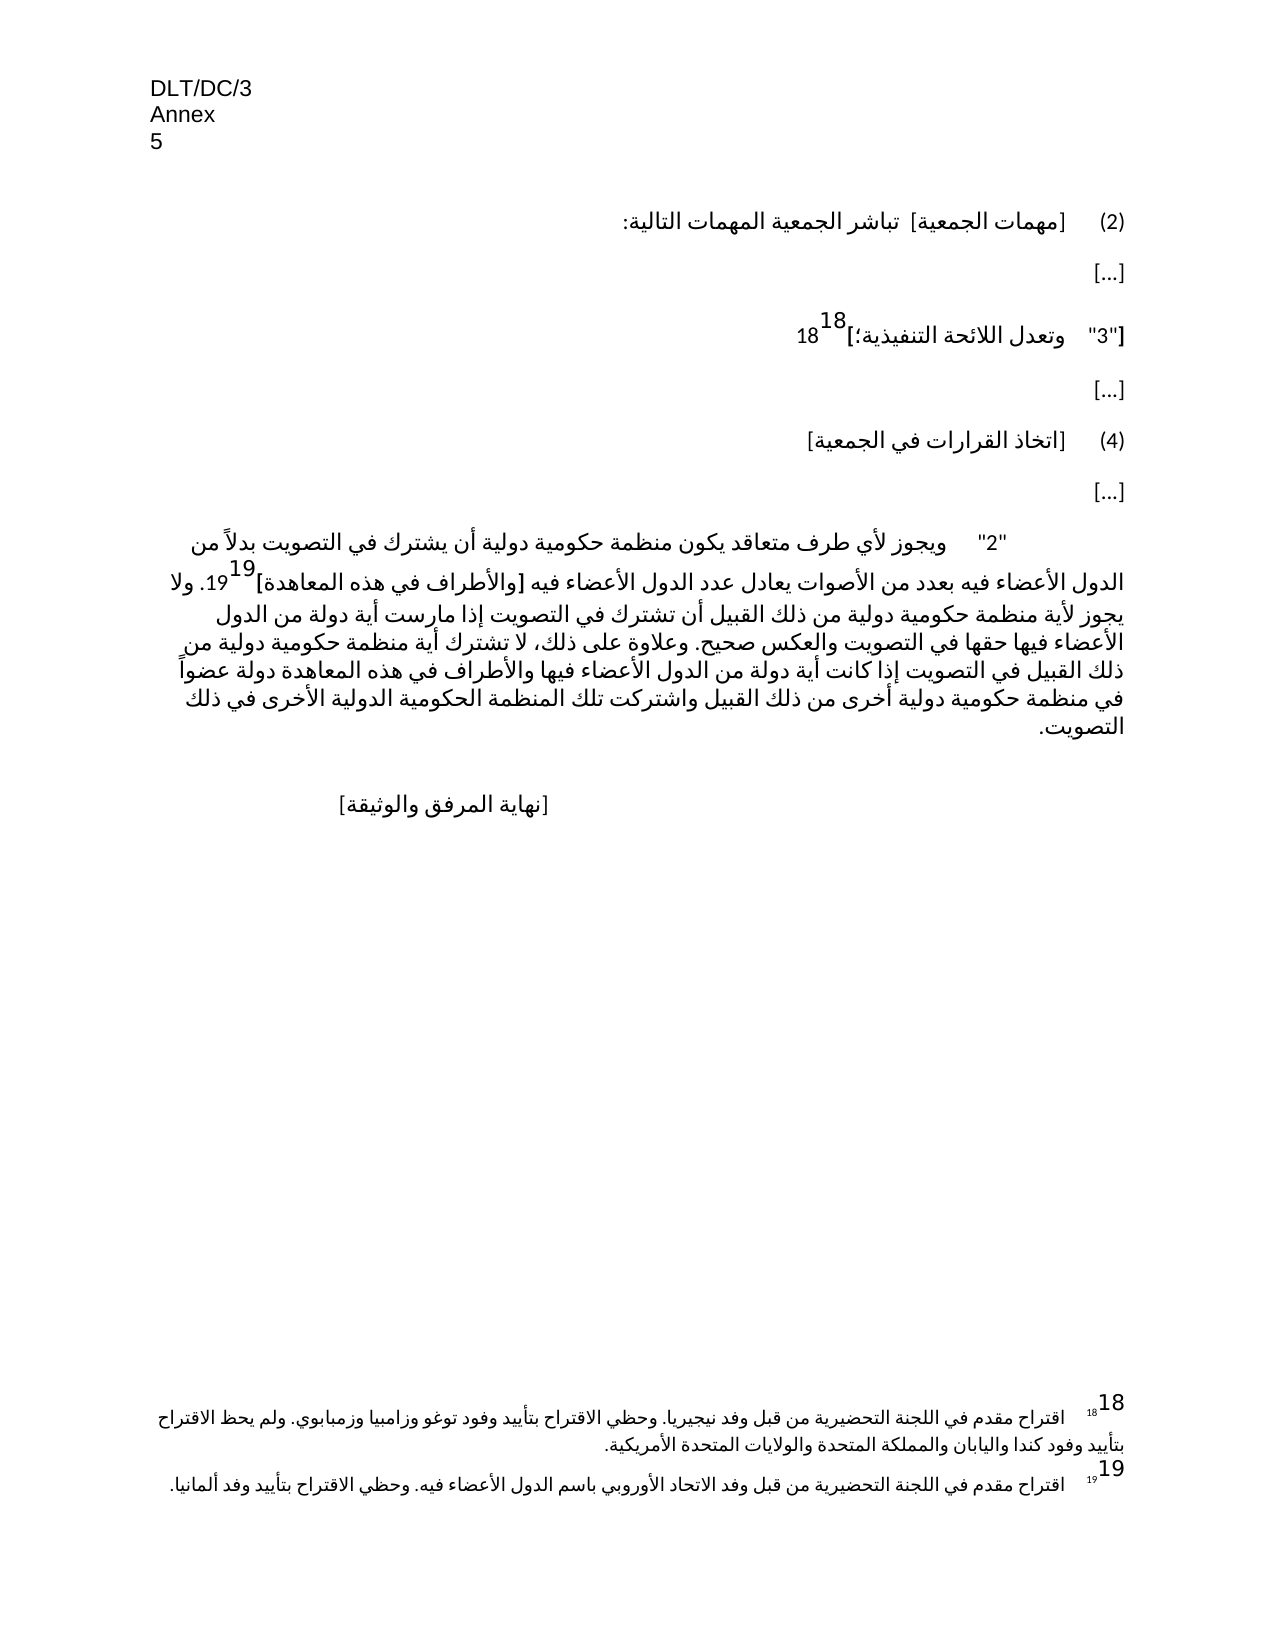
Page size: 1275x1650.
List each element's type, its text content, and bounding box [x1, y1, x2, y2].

text [...] [150, 258, 1125, 286]
text "2" ويجوز لأي طرف متعاقد يكون منظمة حكومية دولية أن يشترك في التصويت بدلاً من الدول الأعضاء فيه بعدد من الأصوات يعادل عدد الدول الأعضاء فيه [والأطراف في هذه المعاهدة]19. ولا يجوز لأية منظمة حكومية دولية من ذلك القبيل أن تشترك في التصويت إذا مارست أية دولة من الدول الأعضاء فيها حقها في التصويت والعكس صحيح. وعلاوة على ذلك، لا تشترك أية منظمة حكومية دولية من ذلك القبيل في التصويت إذا كانت أية دولة من الدول الأعضاء فيها والأطراف في هذه المعاهدة دولة عضواً في منظمة حكومية دولية أخرى من ذلك القبيل واشتركت تلك المنظمة الحكومية الدولية الأخرى في ذلك التصويت. [150, 528, 1125, 740]
text [...] [150, 375, 1125, 403]
text (4) [اتخاذ القرارات في الجمعية] [150, 426, 1125, 454]
text (2) [مهمات الجمعية] تباشر الجمعية المهمات التالية: [150, 207, 1125, 235]
text ["3" وتعدل اللائحة التنفيذية؛]18 [150, 309, 1125, 352]
text [نهاية المرفق والوثيقة] [150, 790, 548, 818]
text [...] [150, 477, 1125, 505]
